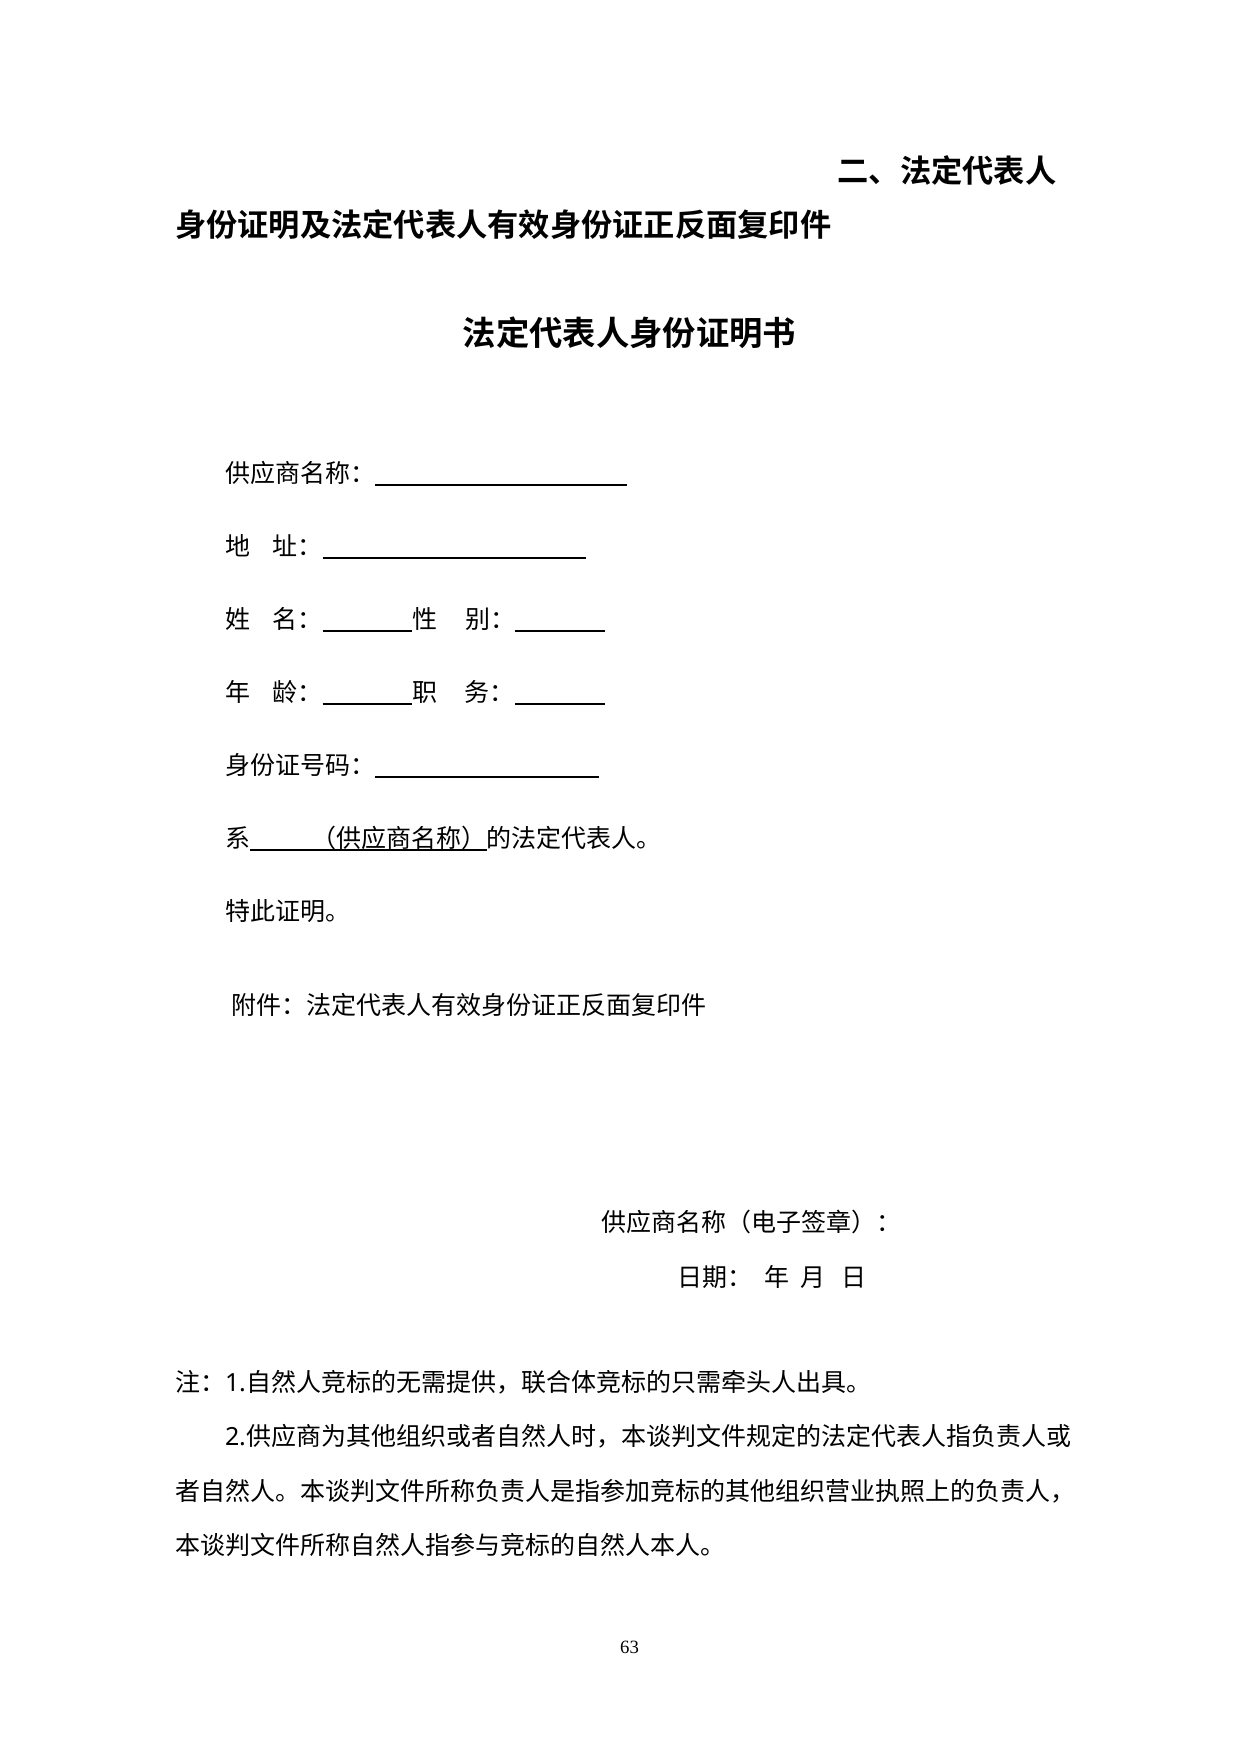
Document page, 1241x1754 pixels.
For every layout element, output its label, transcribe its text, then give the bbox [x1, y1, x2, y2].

text 供应商名称： [175, 424, 1084, 497]
text 系 （供应商名称）的法定代表人。 [175, 789, 1084, 862]
text 2.供应商为其他组织或者自然人时，本谈判文件规定的法定代表人指负责人或者自然人。本谈判文件所称负责人是指参加竞标的其他组织营业执照上的负责人，本谈判文件所称自然人指参与竞标的自然人本人。 [175, 1417, 1084, 1562]
text 日期： 年 月 日 [175, 1257, 1084, 1293]
text 姓 名： 性 别： [175, 570, 1084, 643]
text 附件：法定代表人有效身份证正反面复印件 [231, 986, 1084, 1022]
text 身份证号码： [175, 716, 1084, 789]
text 地 址： [175, 497, 1084, 570]
text 法定代表人身份证明书 [175, 302, 1084, 356]
text 特此证明。 [175, 862, 1084, 934]
text 供应商名称（电子签章）： [601, 1203, 1084, 1239]
text 年 龄： 职 务： [175, 643, 1084, 716]
text 日期： 年 月 日 二、法定代表人身份证明及法定代表人有效身份证正反面复印件 [175, 139, 1084, 248]
text 注：1.自然人竞标的无需提供，联合体竞标的只需牵头人出具。 [175, 1362, 1084, 1399]
